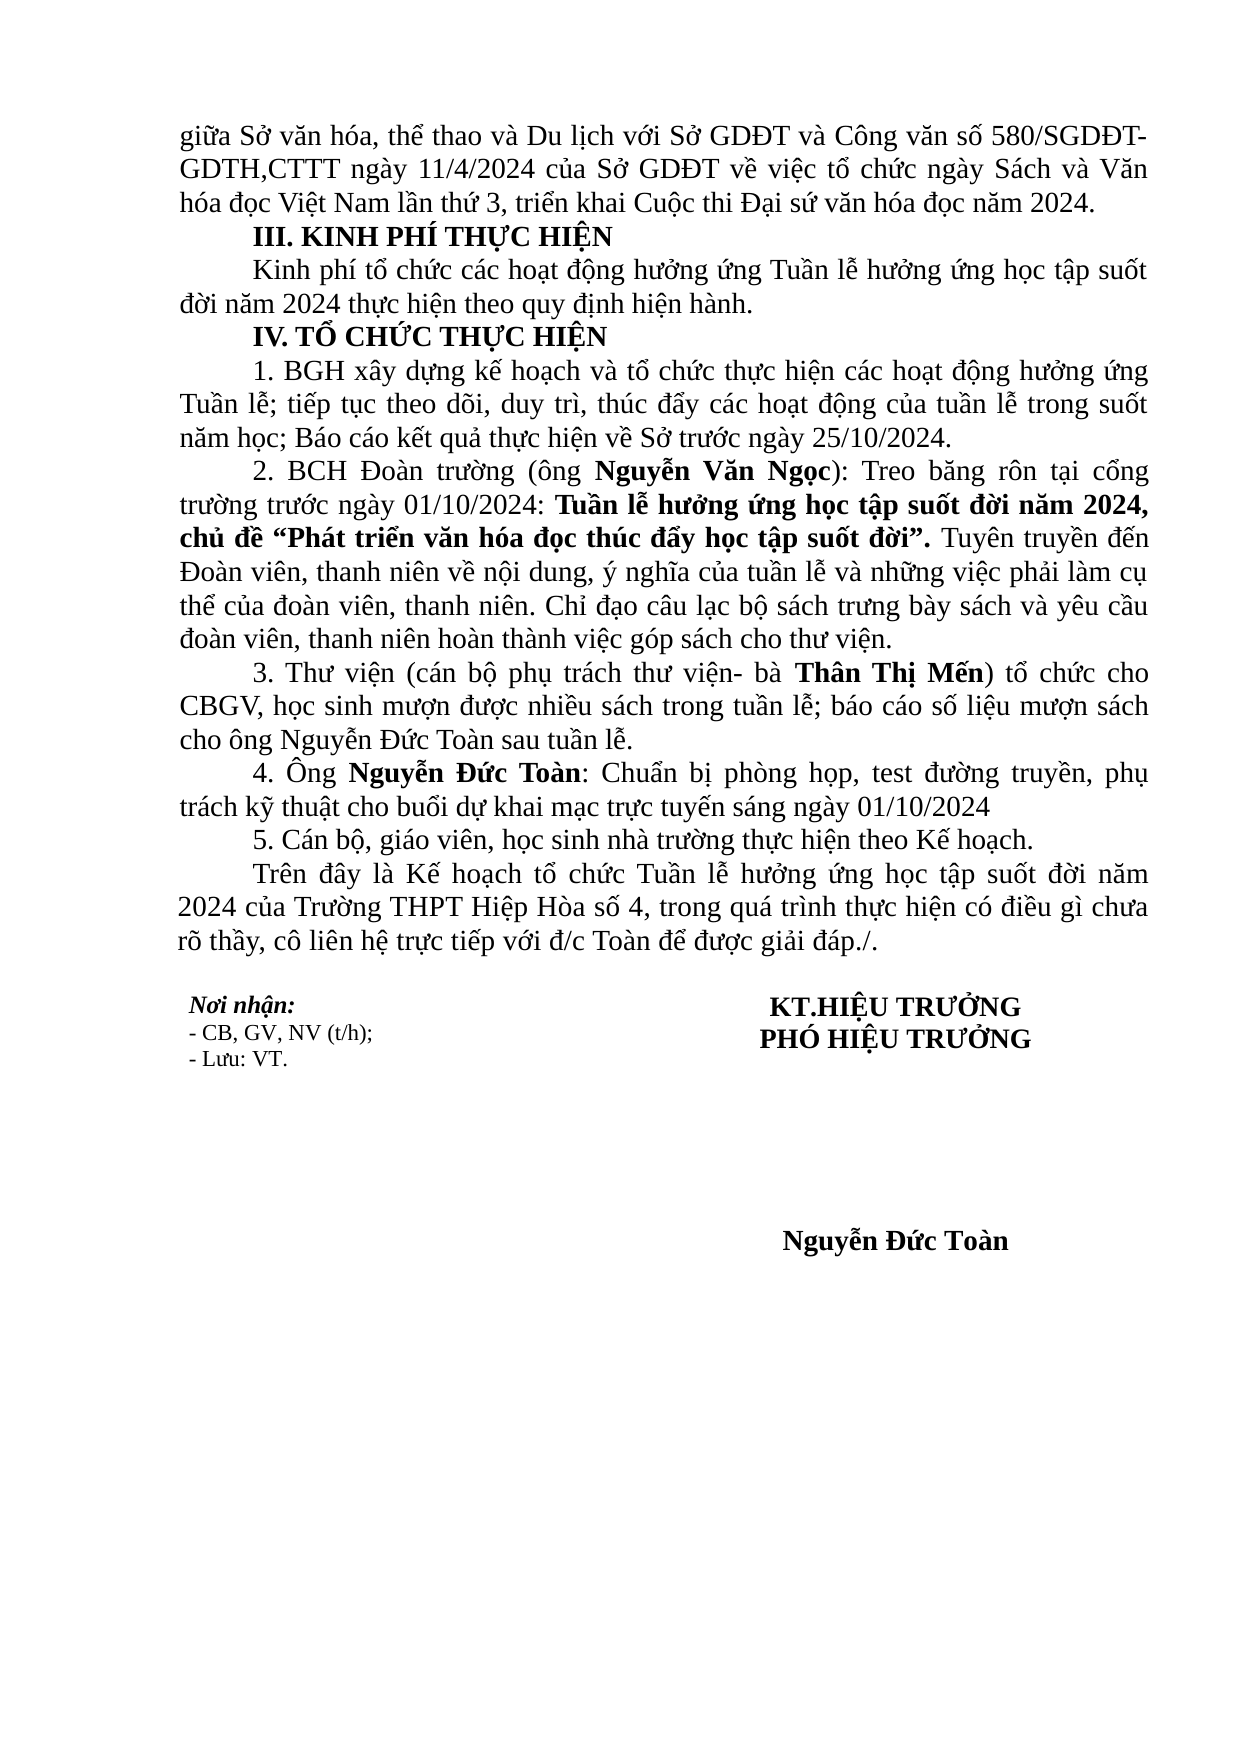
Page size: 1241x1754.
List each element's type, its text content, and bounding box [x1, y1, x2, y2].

table_header Nơi nhận: - CB, GV, NV (t/h); - Lưu: VT. [177, 990, 642, 1323]
text 4. Ông Nguyễn Đức Toàn: Chuẩn bị phòng họp, test đường truyền, phụ trách kỹ thuật cho buổi dự khai mạc trực tuyến sáng ngày 01/10/2024 [179, 755, 1149, 822]
text IV. TỔ CHỨC THỰC HIỆN [179, 319, 1149, 353]
text 1. BGH xây dựng kế hoạch và tổ chức thực hiện các hoạt động hưởng ứng Tuần lễ; tiếp tục theo dõi, duy trì, thúc đẩy các hoạt động của tuần lễ trong suốt năm học; Báo cáo kết quả thực hiện về Sở trước ngày 25/10/2024. [179, 353, 1149, 453]
text 5. Cán bộ, giáo viên, học sinh nhà trường thực hiện theo Kế hoạch. [179, 822, 1149, 856]
text 3. Thư viện (cán bộ phụ trách thư viện- bà Thân Thị Mến) tổ chức cho CBGV, học sinh mượn được nhiều sách trong tuần lễ; báo cáo số liệu mượn sách cho ông Nguyễn Đức Toàn sau tuần lễ. [179, 655, 1149, 755]
table_header KT.HIỆU TRƯỞNG PHÓ HIỆU TRƯỞNG Nguyễn Đức Toàn [642, 990, 1149, 1323]
text 2. BCH Đoàn trường (ông Nguyễn Văn Ngọc): Treo băng rôn tại cổng trường trước ngày 01/10/2024: Tuần lễ hưởng ứng học tập suốt đời năm 2024, chủ đề “Phát triển văn hóa đọc thúc đẩy học tập suốt đời”. Tuyên truyền đến Đoàn viên, thanh niên về nội dung, ý nghĩa của tuần lễ và những việc phải làm cụ thể của đoàn viên, thanh niên. Chỉ đạo câu lạc bộ sách trưng bày sách và yêu cầu đoàn viên, thanh niên hoàn thành việc góp sách cho thư viện. [179, 453, 1149, 655]
text III. KINH PHÍ THỰC HIỆN [179, 219, 1149, 252]
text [179, 118, 1149, 219]
subtitle Trên đây là Kế hoạch tổ chức Tuần lễ hưởng ứng học tập suốt đời năm 2024 của Trường THPT Hiệp Hòa số 4, trong quá trình thực hiện có điều gì chưa rõ thầy, cô liên hệ trực tiếp với đ/c Toàn để được giải đáp./. [177, 856, 1152, 957]
text Kinh phí tổ chức các hoạt động hưởng ứng Tuần lễ hưởng ứng học tập suốt đời năm 2024 thực hiện theo quy định hiện hành. [179, 252, 1149, 319]
